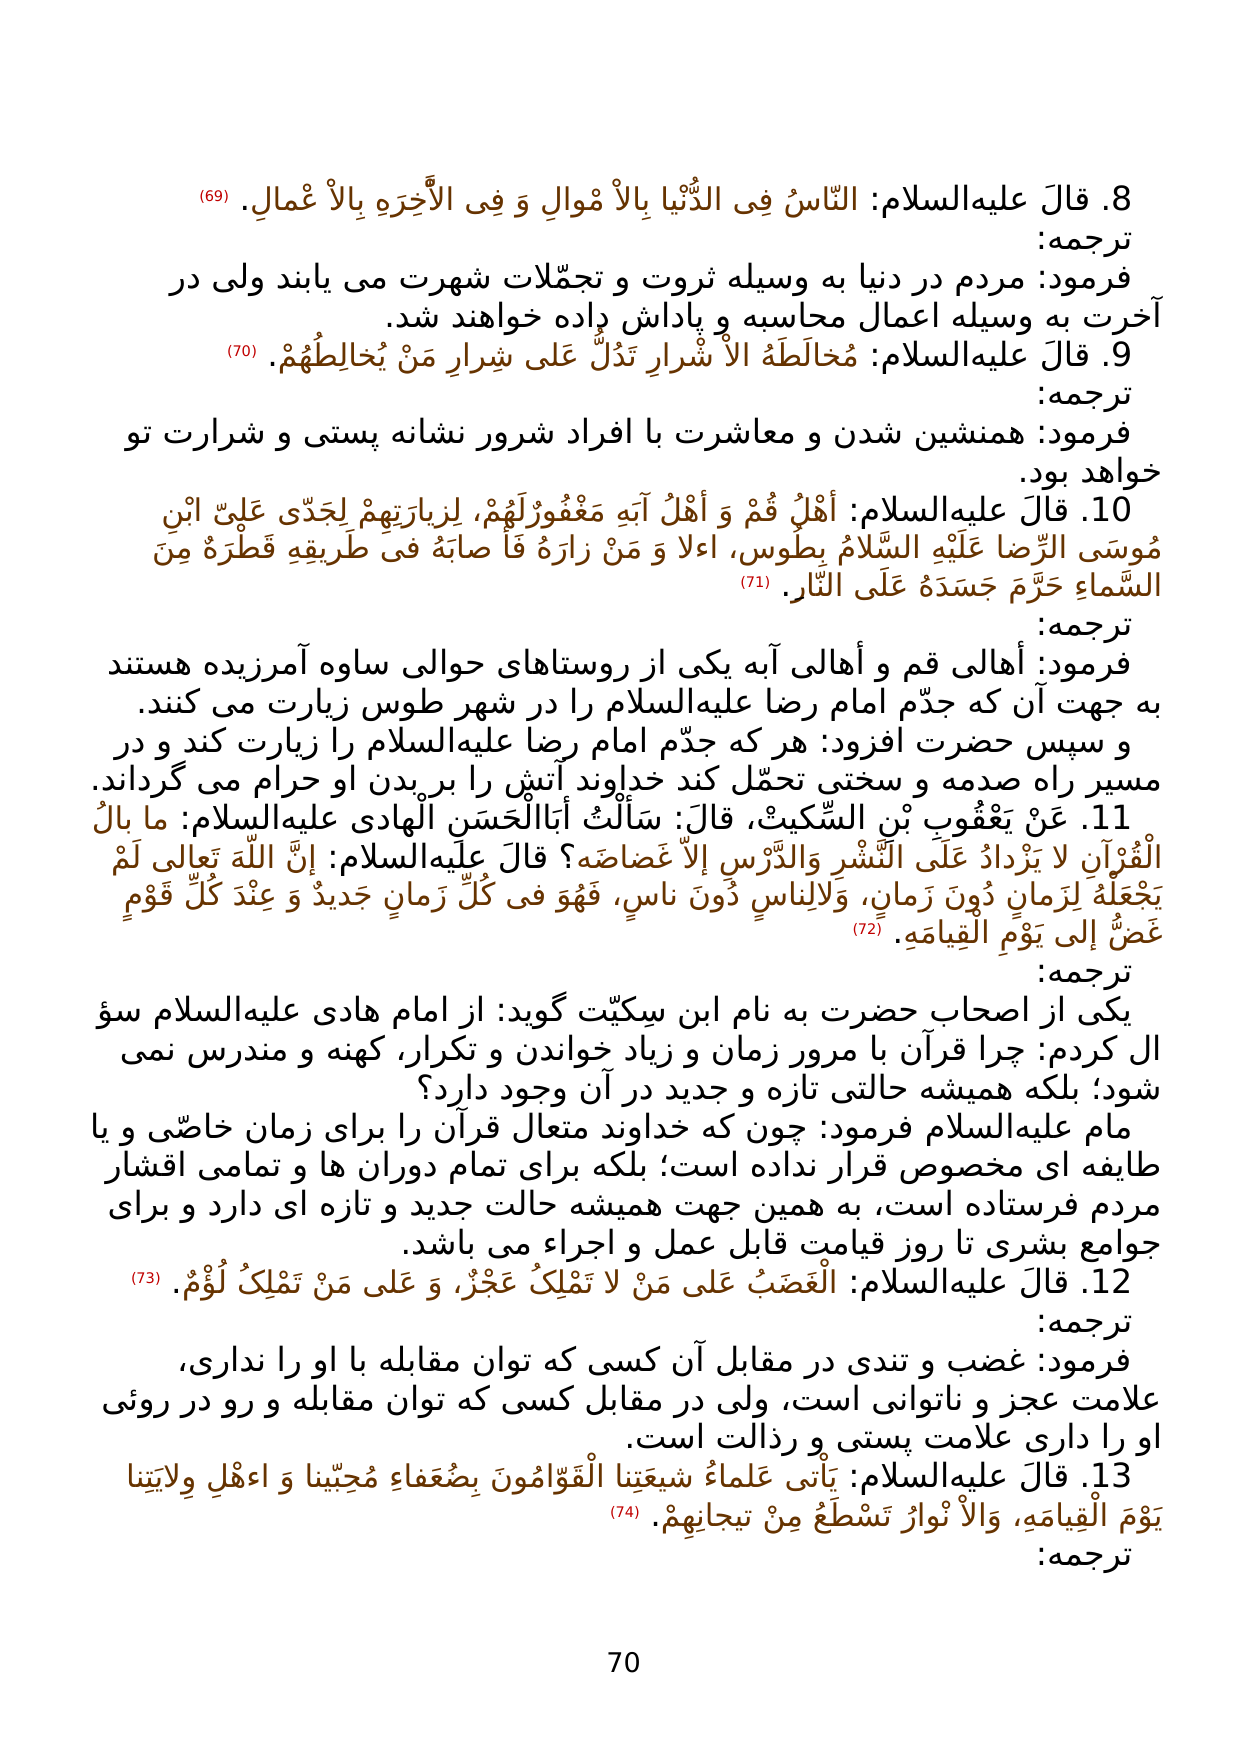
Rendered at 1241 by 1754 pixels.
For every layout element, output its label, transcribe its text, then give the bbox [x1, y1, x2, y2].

text فرمود: أهالی قم و أهالی آبه یکی از روستاهای حوالی ساوه آمرزیده هستند به جهت آن که جدّم امام رضا عليه‌السلام را در شهر طوس زیارت می کنند. [84, 643, 1162, 721]
text فرمود: مردم در دنیا به وسیله ثروت و تجمّلات شهرت می یابند ولی در آخرت به وسیله اعمال محاسبه و پاداش داده خواهند شد. [84, 257, 1162, 335]
text ترجمه: [84, 952, 1162, 991]
text ترجمه: [84, 218, 1162, 257]
text 13. قالَ عليه‌السلام: یَاْتی عَلماءُ شیعَتِنا الْقَوّامُونَ بِضُعَفاءِ مُحِبّینا وَ اءهْلِ وِلایَتِنا یَوْمَ الْقِیامَهِ، وَالاْ نْوارُ تَسْطَعُ مِنْ تیجانِهِمْ. (74) [84, 1457, 1162, 1534]
text ترجمه: [84, 1301, 1162, 1340]
text 8. قالَ عليه‌السلام: النّاسُ فِی الدُّنْیا بِالاْ مْوالِ وَ فِی الاَّْخِرَهِ بِالاْ عْمالِ. (69) [84, 179, 1162, 218]
text ترجمه: [84, 604, 1162, 643]
text فرمود: غضب و تندی در مقابل آن کسی که توان مقابله با او را نداری، علامت عجز و ناتوانی است، ولی در مقابل کسی که توان مقابله و رو در روئی او را داری علامت پستی و رذالت است. [84, 1340, 1162, 1457]
text و سپس حضرت افزود: هر که جدّم امام رضا عليه‌السلام را زیارت کند و در مسیر راه صدمه و سختی تحمّل کند خداوند آتش را بر بدن او حرام می گرداند. [84, 721, 1162, 799]
text 9. قالَ عليه‌السلام: مُخالَطَهُ الاْ شْرارِ تَدُلُّ عَلی شِرارِ مَنْ یُخالِطُهُمْ. (70) [84, 335, 1162, 374]
text 11. عَنْ یَعْقُوبِ بْنِ السِّکیتْ، قالَ: سَألْتُ أبَاالْحَسَنِ الْهادی عليه‌السلام: ما بالُ الْقُرْآنِ لا یَزْدادُ عَلَی النَّشْرِ وَالدَّرْسِ إلاّ غَضاضَه؟ قالَ عليه‌السلام: إنَّ اللّهَ تَعالی لَمْ یَجْعَلْهُ لِزَمانٍ دُونَ زَمانٍ، وَلالِناسٍ دُونَ ناسٍ، فَهُوَ فی کُلِّ زَمانٍ جَدیدٌ وَ عِنْدَ کُلِّ قَوْمٍ غَضُّ إلی یَوْمِ الْقِیامَهِ. (72) [84, 799, 1162, 952]
text ترجمه: [84, 374, 1162, 413]
text یکی از اصحاب حضرت به نام ابن سِکیّت گوید: از امام هادی عليه‌السلام سؤ ال کردم: چرا قرآن با مرور زمان و زیاد خواندن و تکرار، کهنه و مندرس نمی شود؛ بلکه همیشه حالتی تازه و جدید در آن وجود دارد؟ [84, 991, 1162, 1107]
text 12. قالَ عليه‌السلام: الْغَضَبُ عَلی مَنْ لا تَمْلِکُ عَجْزٌ، وَ عَلی مَنْ تَمْلِکُ لُؤْمٌ. (73) [84, 1262, 1162, 1301]
text فرمود: همنشین شدن و معاشرت با افراد شرور نشانه پستی و شرارت تو خواهد بود. [84, 413, 1162, 490]
text ترجمه: [84, 1534, 1162, 1573]
text 10. قالَ عليه‌السلام: أهْلُ قُمْ وَ أهْلُ آبَهِ مَغْفُورٌلَهُمْ، لِزیارَتِهِمْ لِجَدّی عَلیّ ابْنِ مُوسَی الرِّضا عَلَیْهِ السَّلامُ بِطُوس، اءلا وَ مَنْ زارَهُ فَأ صابَهُ فی طَریقِهِ قَطْرَهٌ مِنَ السَّماءِ حَرَّمَ جَسَدَهُ عَلَی النّارِ. (71) [84, 490, 1162, 604]
text مام عليه‌السلام فرمود: چون که خداوند متعال قرآن را برای زمان خاصّی و یا طایفه ای مخصوص قرار نداده است؛ بلکه برای تمام دوران ها و تمامی اقشار مردم فرستاده است، به همین جهت همیشه حالت جدید و تازه ای دارد و برای جوامع بشری تا روز قیامت قابل عمل و اجراء می باشد. [84, 1107, 1162, 1262]
